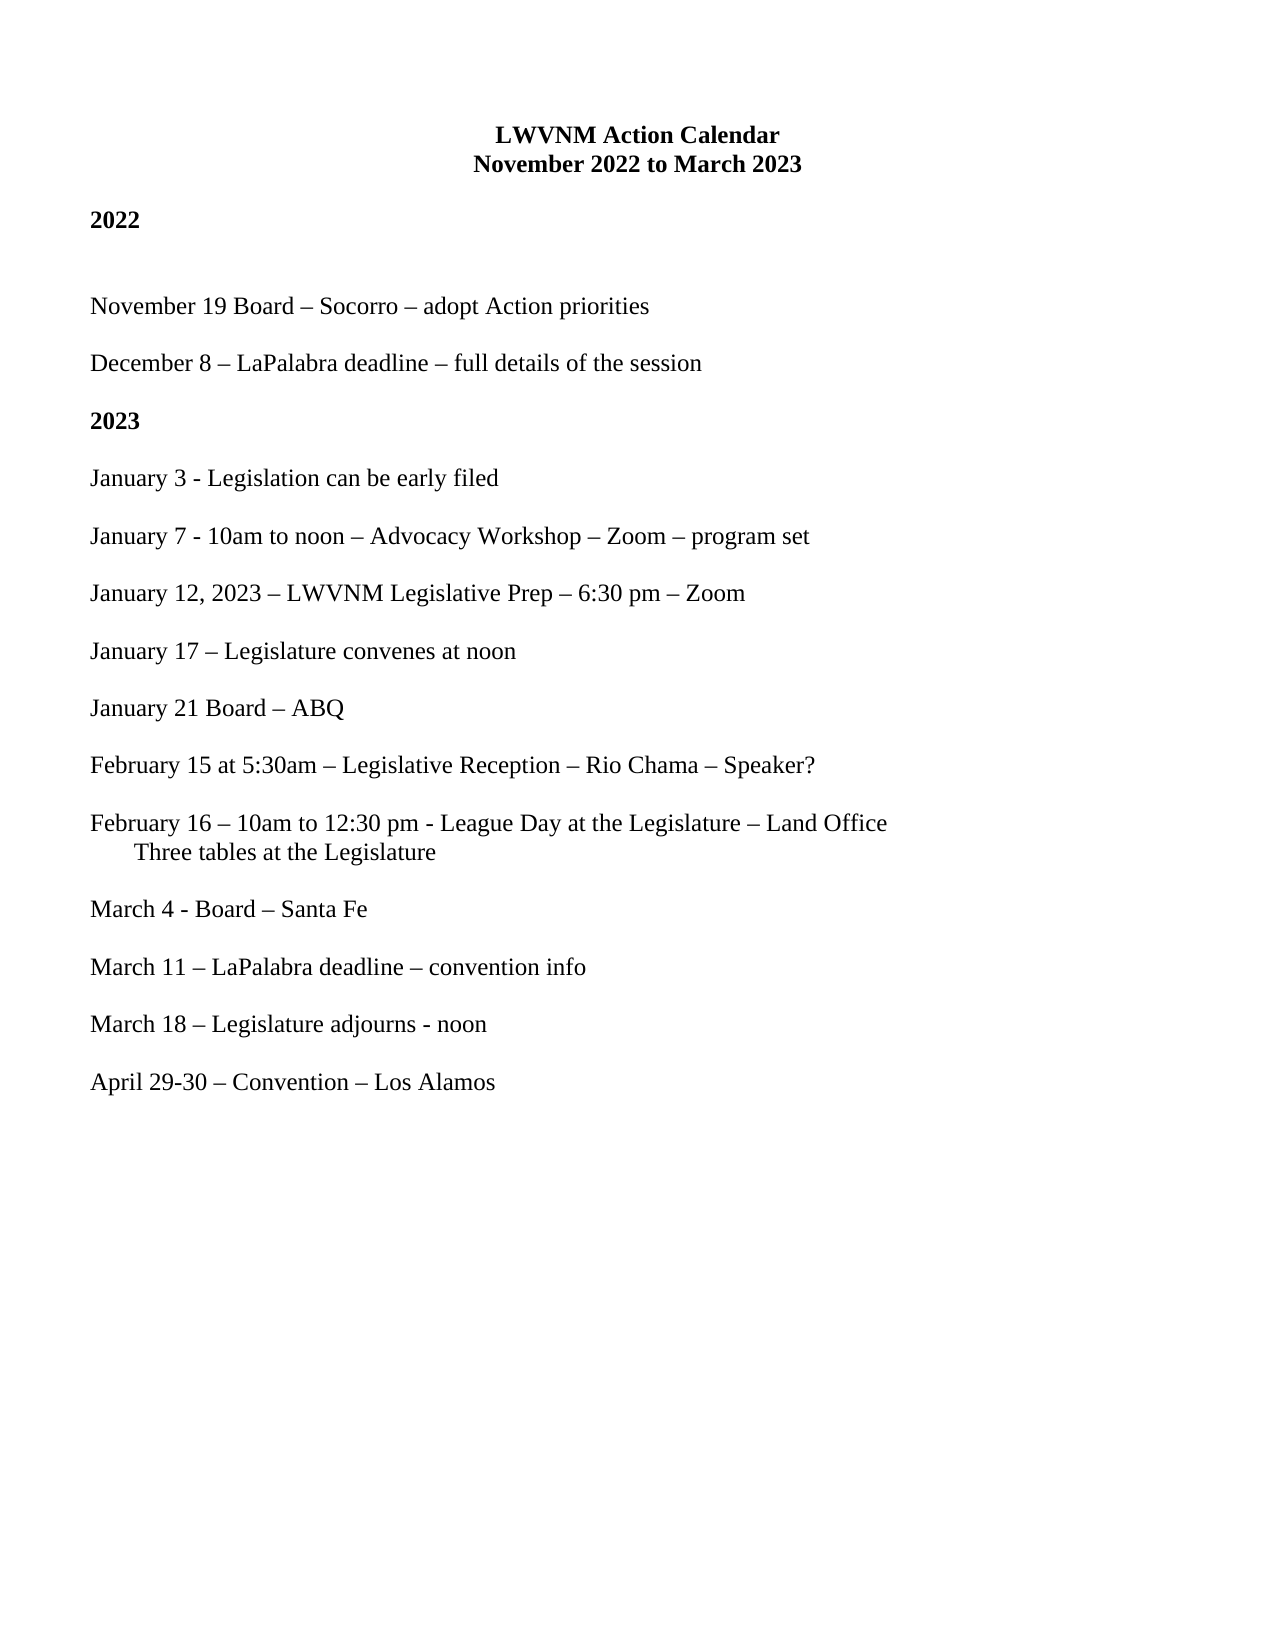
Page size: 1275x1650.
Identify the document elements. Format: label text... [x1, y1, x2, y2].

text February 15 at 5:30am – Legislative Reception – Rio Chama – Speaker? [90, 750, 1185, 779]
text March 18 – Legislature adjourns - noon [90, 1009, 1185, 1038]
text January 3 - Legislation can be early filed [90, 435, 1185, 492]
text 2023 [90, 406, 1185, 435]
text December 8 – LaPalabra deadline – full details of the session [90, 348, 1185, 377]
text January 12, 2023 – LWVNM Legislative Prep – 6:30 pm – Zoom [90, 578, 1185, 607]
text November 19 Board – Socorro – adopt Action priorities [90, 291, 1185, 320]
text April 29-30 – Convention – Los Alamos [90, 1067, 1185, 1095]
text February 16 – 10am to 12:30 pm - League Day at the Legislature – Land Office Three tables at the Legislature [90, 808, 1185, 865]
text January 21 Board – ABQ [90, 693, 1185, 722]
text March 4 - Board – Santa Fe [90, 894, 1185, 923]
text LWVNM Action Calendar November 2022 to March 2023 [90, 120, 1185, 206]
text January 17 – Legislature convenes at noon [90, 636, 1185, 693]
text 2022 [90, 206, 1185, 262]
text January 7 - 10am to noon – Advocacy Workshop – Zoom – program set [90, 521, 1185, 550]
text March 11 – LaPalabra deadline – convention info [90, 952, 1185, 980]
